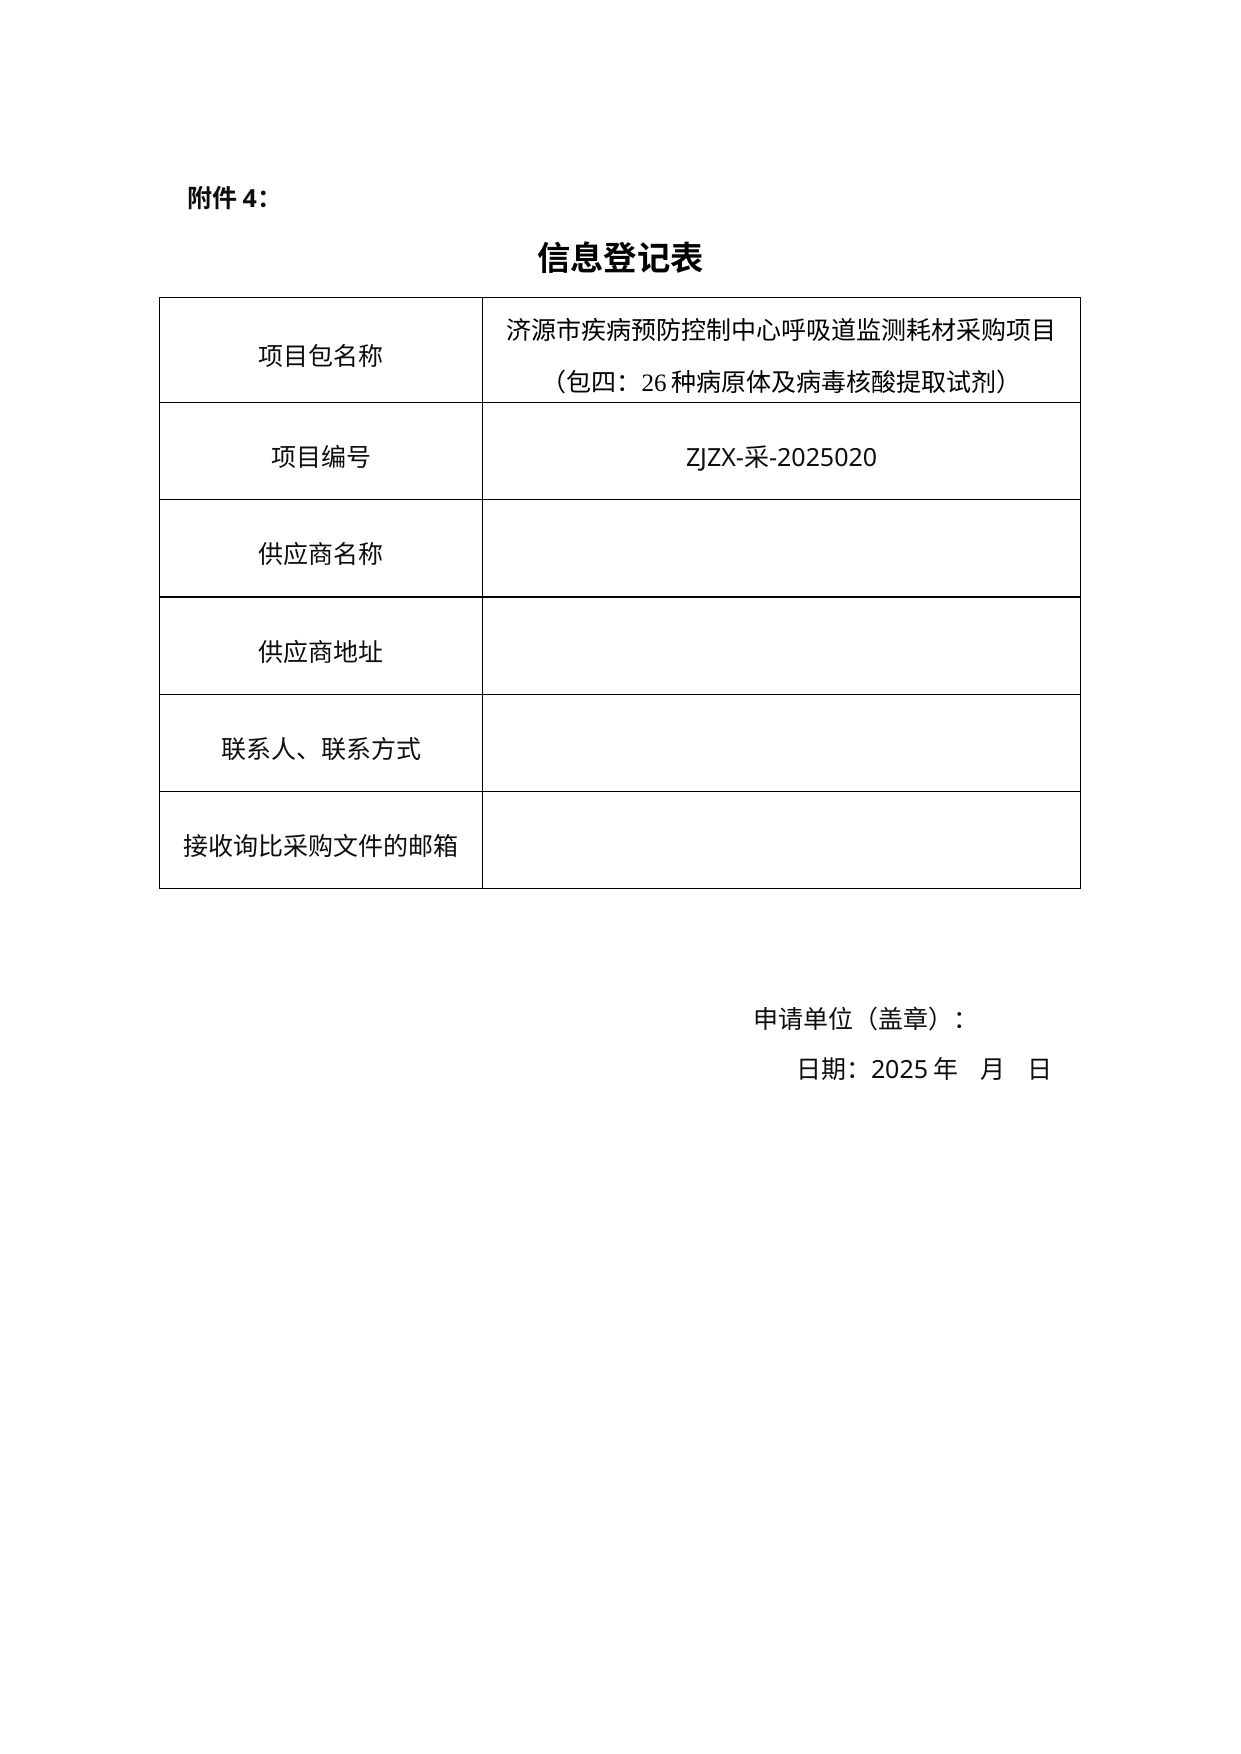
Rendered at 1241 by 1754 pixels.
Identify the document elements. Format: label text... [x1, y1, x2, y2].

table_cell 接收询比采购文件的邮箱 [160, 792, 482, 888]
table_cell 联系人、联系方式 [160, 695, 482, 791]
text 信息登记表 [187, 231, 1053, 281]
table_header 项目包名称 [160, 298, 482, 402]
table_cell 供应商名称 [160, 500, 482, 596]
table_cell [483, 695, 1080, 791]
table_cell [483, 792, 1080, 888]
table_cell 项目编号 [160, 403, 482, 499]
text 日期：2025年 月 日 [187, 1039, 1053, 1089]
table_cell [483, 598, 1080, 693]
text 申请单位（盖章）： [187, 989, 978, 1039]
text 附件4： [187, 178, 1053, 214]
table_cell 供应商地址 [160, 598, 482, 693]
table_header 济源市疾病预防控制中心呼吸道监测耗材采购项目（包四：26种病原体及病毒核酸提取试剂） [483, 298, 1080, 402]
table_cell ZJZX-采-2025020 [483, 403, 1080, 499]
table_cell [483, 500, 1080, 596]
